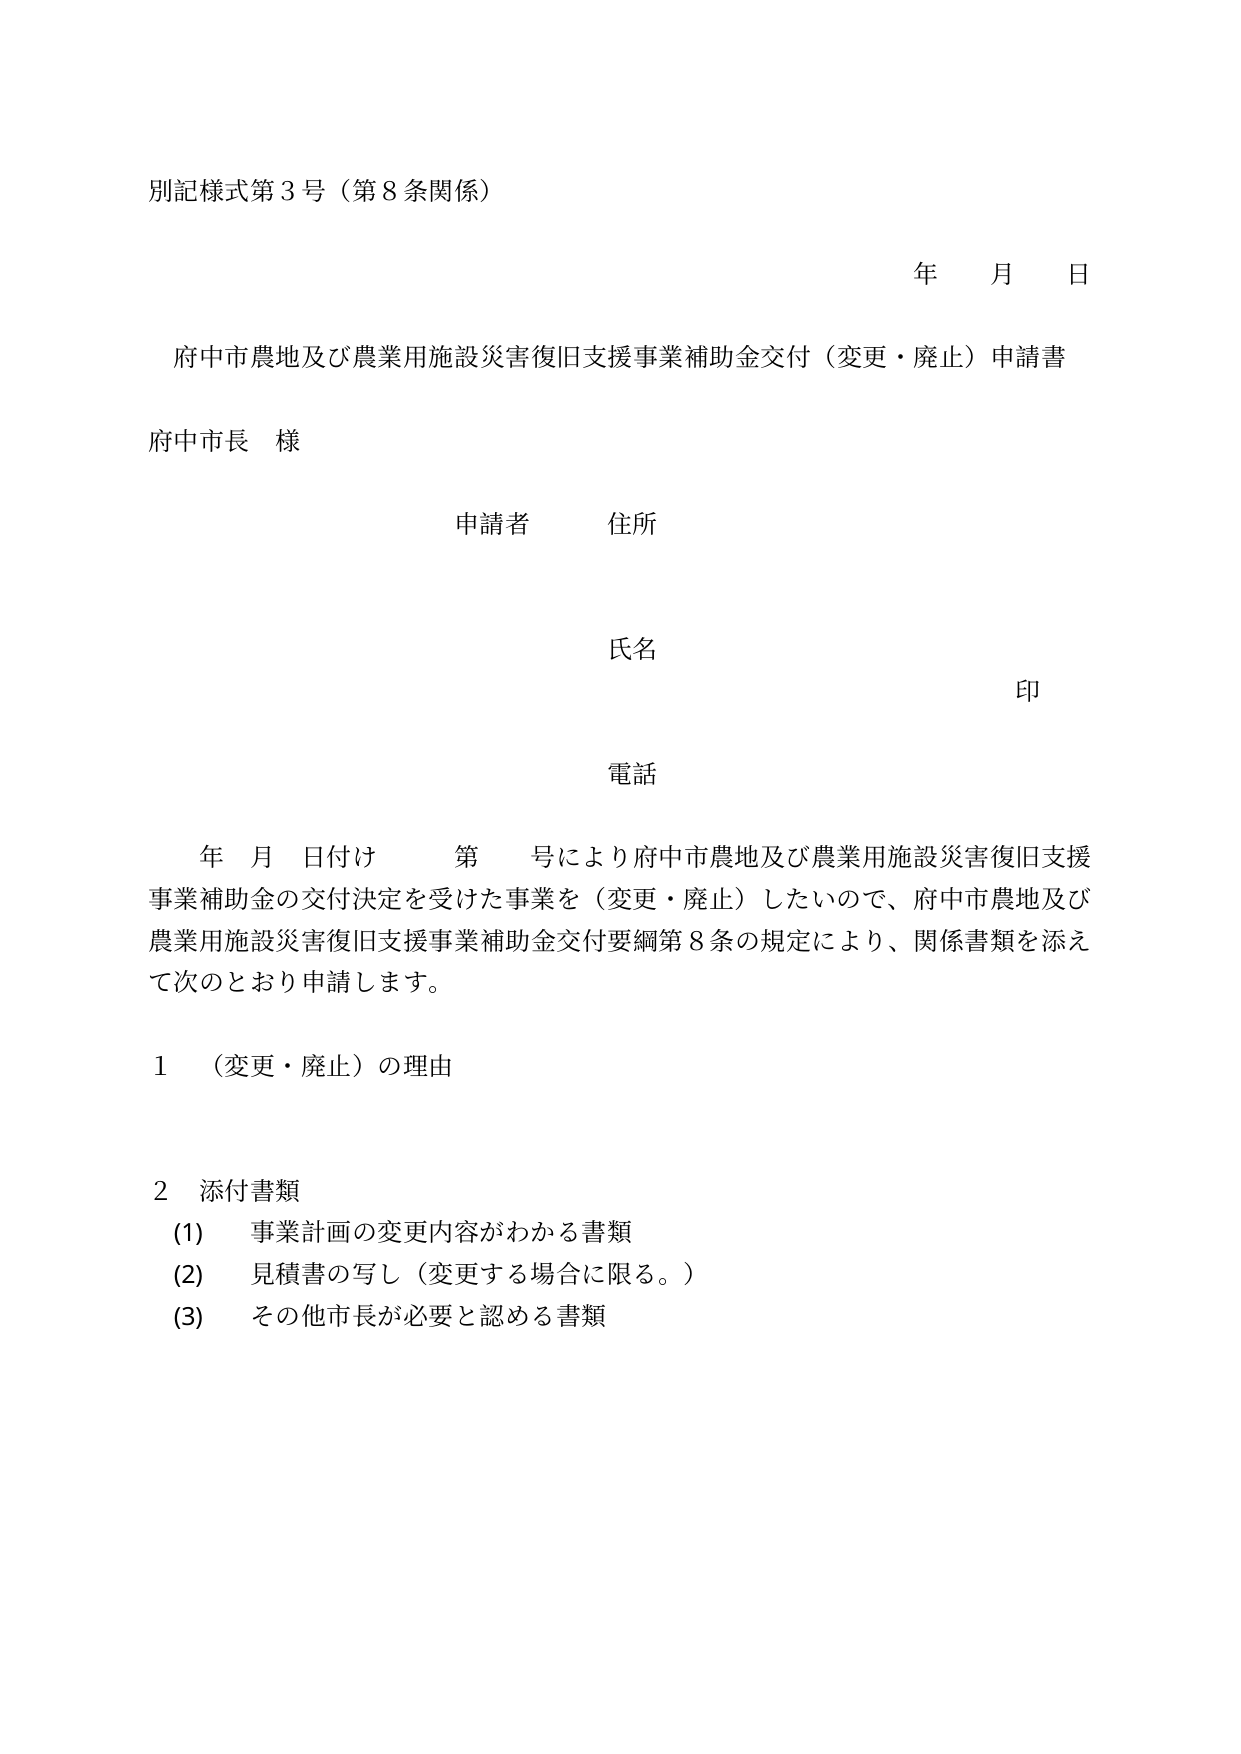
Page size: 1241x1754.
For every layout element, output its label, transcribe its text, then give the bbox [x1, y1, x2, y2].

text (1) 事業計画の変更内容がわかる書類 [148, 1210, 1092, 1252]
text 年 月 日 [148, 252, 1092, 294]
text (2) 見積書の写し（変更する場合に限る。） [148, 1252, 1092, 1294]
text (3) その他市長が必要と認める書類 [148, 1294, 1092, 1335]
text 年 月 日付け 第 号により府中市農地及び農業用施設災害復旧支援事業補助金の交付決定を受けた事業を（変更・廃止）したいので、府中市農地及び農業用施設災害復旧支援事業補助金交付要綱第８条の規定により、関係書類を添えて次のとおり申請します。 [148, 835, 1092, 1002]
text ２ 添付書類 [148, 1169, 1092, 1210]
text 府中市農地及び農業用施設災害復旧支援事業補助金交付（変更・廃止）申請書 [148, 335, 1092, 377]
text 申請者 住所 [148, 502, 1092, 544]
text １ （変更・廃止）の理由 [148, 1044, 1092, 1085]
text 電話 [148, 752, 1092, 794]
text 印 [148, 669, 1092, 710]
text 氏名 [148, 627, 1092, 669]
text 別記様式第３号（第８条関係） [148, 169, 1092, 210]
text 府中市長 様 [148, 419, 1092, 460]
